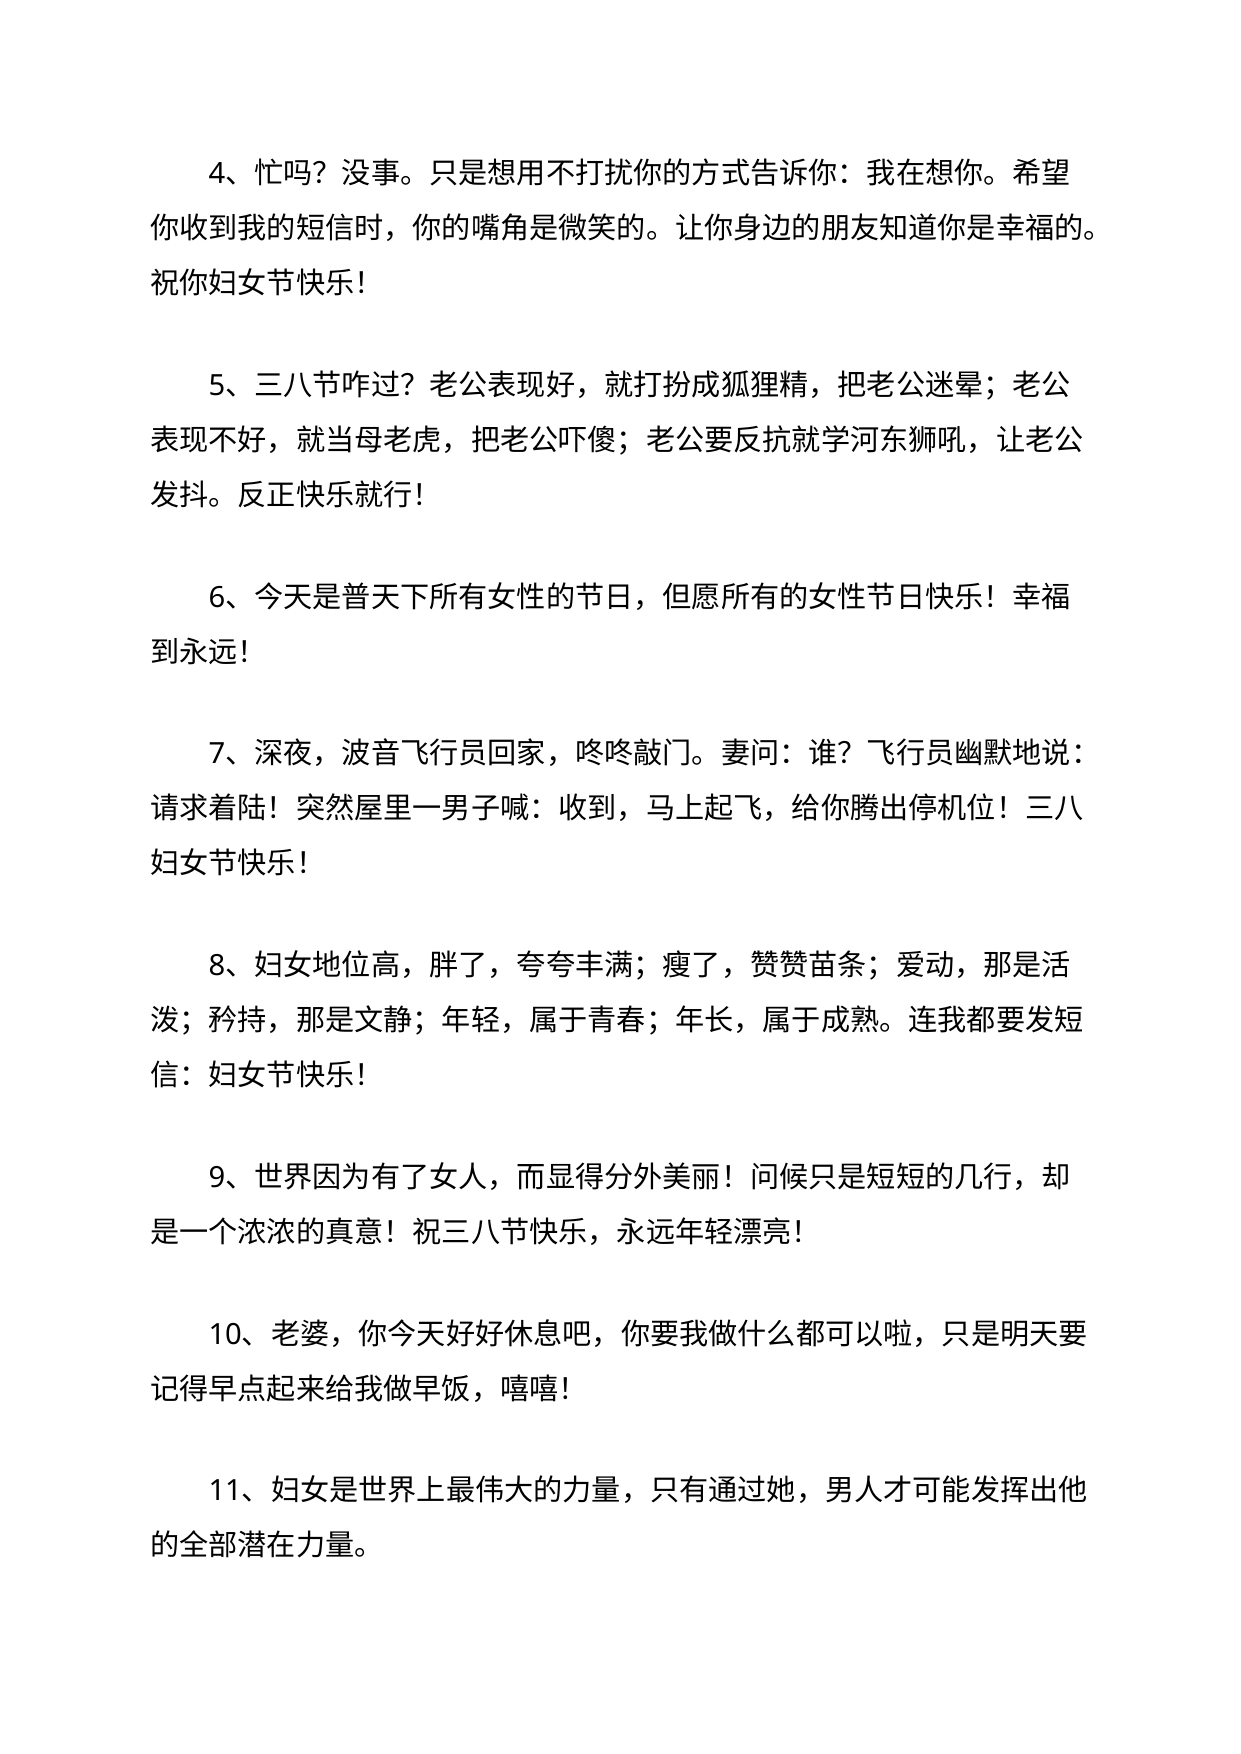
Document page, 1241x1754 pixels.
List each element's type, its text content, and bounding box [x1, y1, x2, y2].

text 5、三八节咋过？老公表现好，就打扮成狐狸精，把老公迷晕；老公表现不好，就当母老虎，把老公吓傻；老公要反抗就学河东狮吼，让老公发抖。反正快乐就行！ [150, 362, 1090, 514]
text 7、深夜，波音飞行员回家，咚咚敲门。妻问：谁？飞行员幽默地说：请求着陆！突然屋里一男子喊：收到，马上起飞，给你腾出停机位！三八妇女节快乐！ [150, 730, 1090, 882]
text 4、忙吗？没事。只是想用不打扰你的方式告诉你：我在想你。希望你收到我的短信时，你的嘴角是微笑的。让你身边的朋友知道你是幸福的。祝你妇女节快乐！ [150, 150, 1090, 302]
text 10、老婆，你今天好好休息吧，你要我做什么都可以啦，只是明天要记得早点起来给我做早饭，嘻嘻！ [150, 1310, 1090, 1407]
text 6、今天是普天下所有女性的节日，但愿所有的女性节日快乐！幸福到永远！ [150, 573, 1090, 671]
text 8、妇女地位高，胖了，夸夸丰满；瘦了，赞赞苗条；爱动，那是活泼；矜持，那是文静；年轻，属于青春；年长，属于成熟。连我都要发短信：妇女节快乐！ [150, 942, 1090, 1094]
text 9、世界因为有了女人，而显得分外美丽！问候只是短短的几行，却是一个浓浓的真意！祝三八节快乐，永远年轻漂亮！ [150, 1153, 1090, 1251]
text 11、妇女是世界上最伟大的力量，只有通过她，男人才可能发挥出他的全部潜在力量。 [150, 1467, 1090, 1564]
